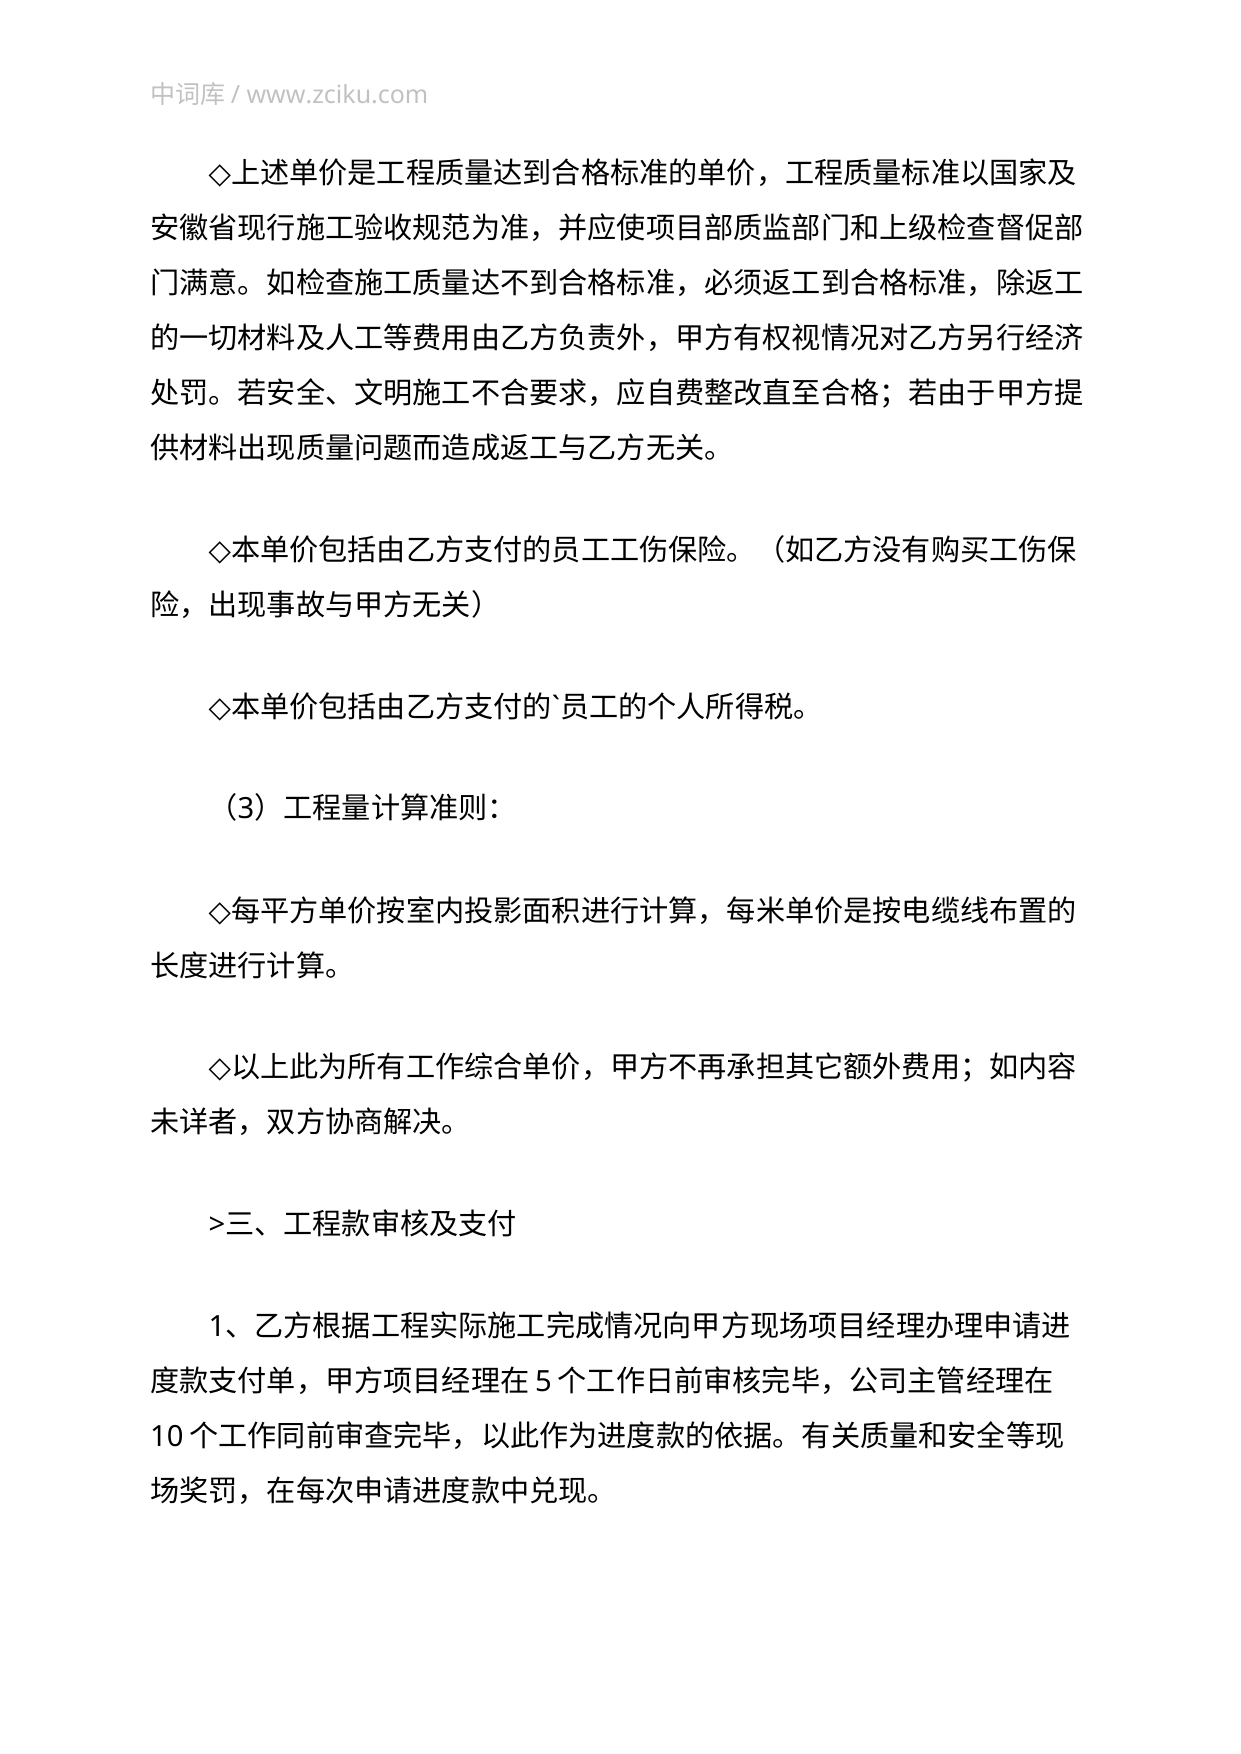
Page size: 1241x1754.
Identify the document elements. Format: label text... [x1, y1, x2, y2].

text ◇每平方单价按室内投影面积进行计算，每米单价是按电缆线布置的长度进行计算。 [150, 887, 1090, 984]
text ◇上述单价是工程质量达到合格标准的单价，工程质量标准以国家及安徽省现行施工验收规范为准，并应使项目部质监部门和上级检查督促部门满意。如检查施工质量达不到合格标准，必须返工到合格标准，除返工的一切材料及人工等费用由乙方负责外，甲方有权视情况对乙方另行经济处罚。若安全、文明施工不合要求，应自费整改直至合格；若由于甲方提供材料出现质量问题而造成返工与乙方无关。 [150, 150, 1090, 467]
text >三、工程款审核及支付 [150, 1201, 1090, 1243]
text （3）工程量计算准则： [150, 785, 1090, 827]
text 1、乙方根据工程实际施工完成情况向甲方现场项目经理办理申请进度款支付单，甲方项目经理在5个工作日前审核完毕，公司主管经理在10个工作同前审查完毕，以此作为进度款的依据。有关质量和安全等现场奖罚，在每次申请进度款中兑现。 [150, 1303, 1090, 1510]
text ◇本单价包括由乙方支付的员工工伤保险。（如乙方没有购买工伤保险，出现事故与甲方无关） [150, 526, 1090, 624]
text ◇以上此为所有工作综合单价，甲方不再承担其它额外费用；如内容未详者，双方协商解决。 [150, 1044, 1090, 1141]
text ◇本单价包括由乙方支付的`员工的个人所得税。 [150, 683, 1090, 726]
